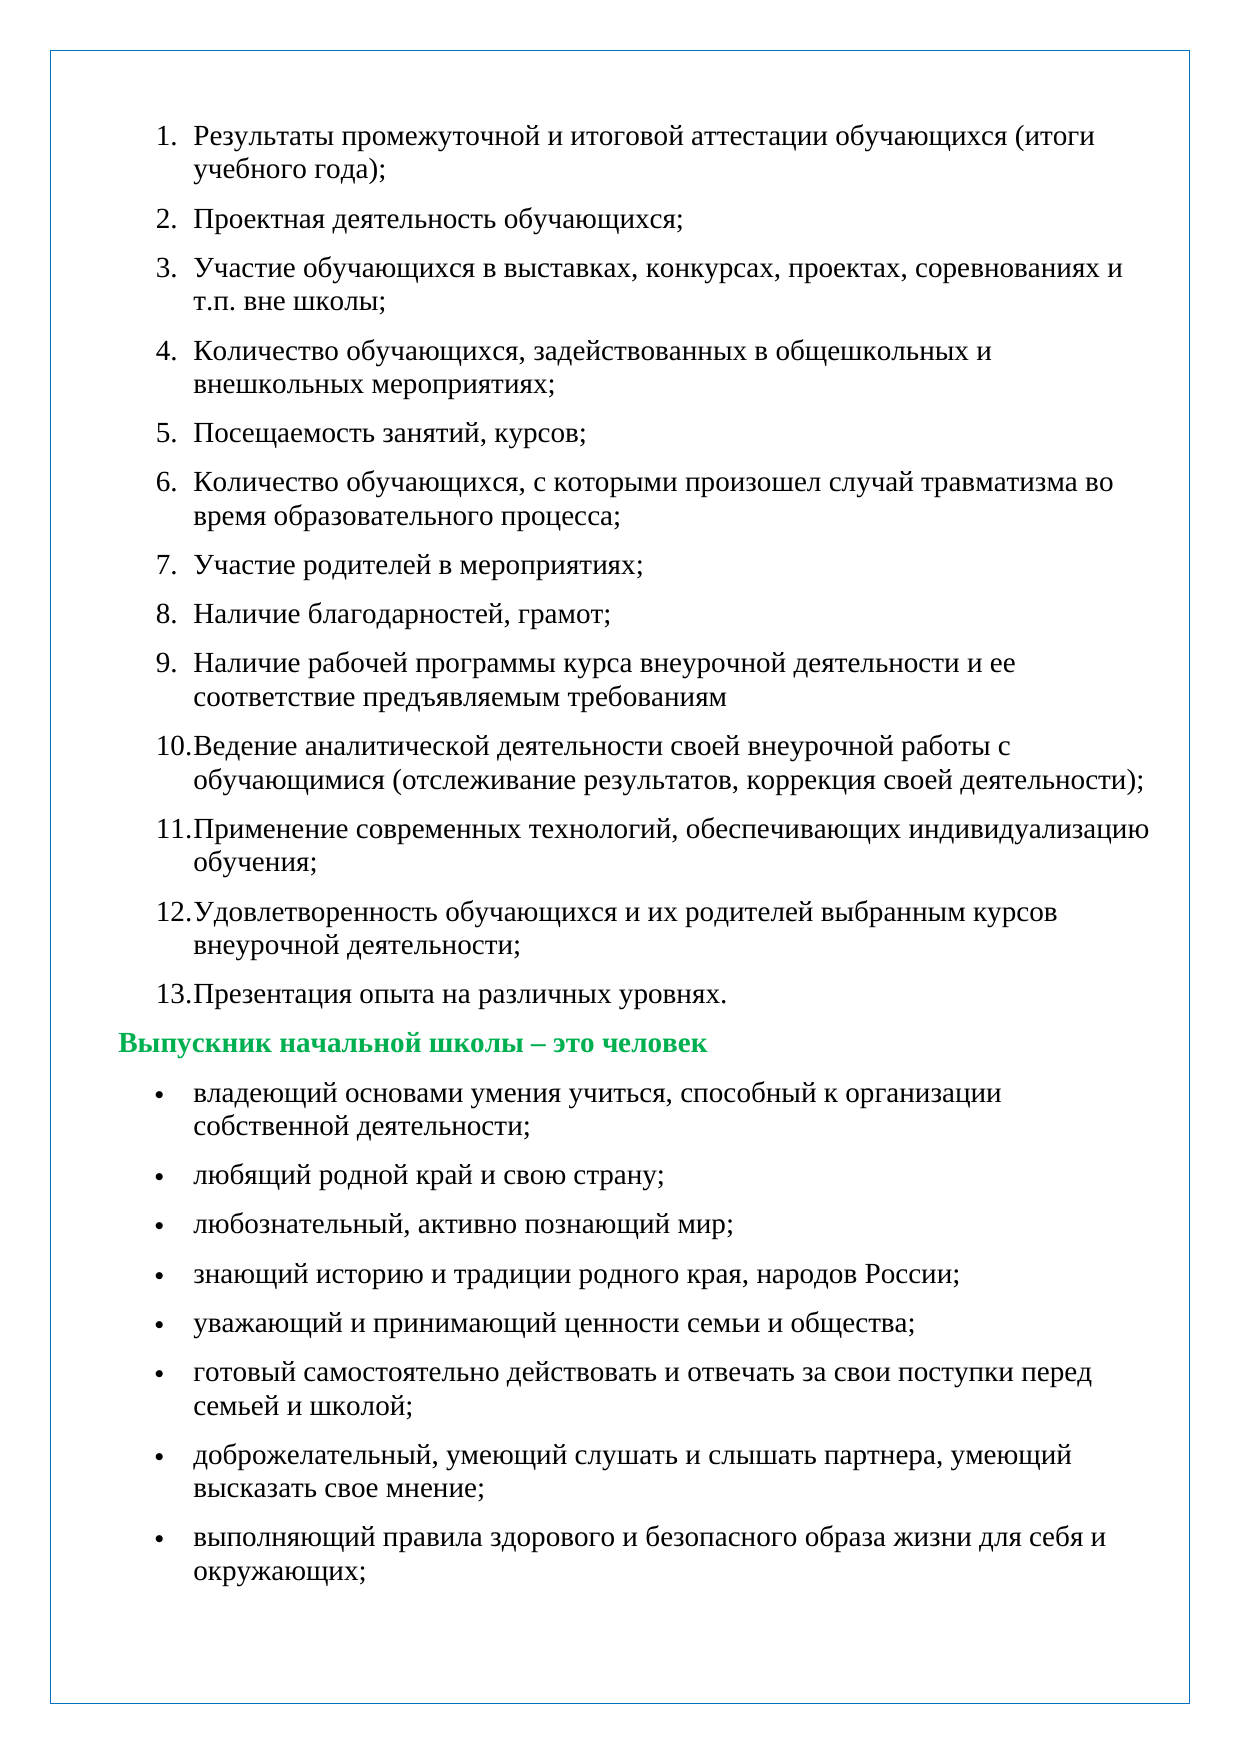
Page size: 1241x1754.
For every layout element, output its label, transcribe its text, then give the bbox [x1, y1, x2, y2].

list знающий историю и традиции родного края, народов России; [156, 1256, 1152, 1289]
list Удовлетворенность обучающихся и их родителей выбранным курсов внеурочной деятельности; [156, 894, 1152, 961]
list Количество обучающихся, с которыми произошел случай травматизма во время образовательного процесса; [156, 464, 1152, 532]
list Проектная деятельность обучающихся; [156, 201, 1152, 234]
list Применение современных технологий, обеспечивающих индивидуализацию обучения; [156, 811, 1152, 878]
list владеющий основами умения учиться, способный к организации собственной деятельности; [156, 1075, 1152, 1142]
list Наличие благодарностей, грамот; [156, 596, 1152, 630]
list Количество обучающихся, задействованных в общешкольных и внешкольных мероприятиях; [156, 333, 1152, 400]
list Результаты промежуточной и итоговой аттестации обучающихся (итоги учебного года); [156, 118, 1152, 185]
list Ведение аналитической деятельности своей внеурочной работы с обучающимися (отслеживание результатов, коррекция своей деятельности); [156, 728, 1152, 795]
list Участие обучающихся в выставках, конкурсах, проектах, соревнованиях и т.п. вне школы; [156, 250, 1152, 317]
list любознательный, активно познающий мир; [156, 1207, 1152, 1240]
list любящий родной край и свою страну; [156, 1157, 1152, 1191]
list Участие родителей в мероприятиях; [156, 547, 1152, 581]
list доброжелательный, умеющий слушать и слышать партнера, умеющий высказать свое мнение; [156, 1437, 1152, 1504]
list уважающий и принимающий ценности семьи и общества; [156, 1305, 1152, 1338]
list выполняющий правила здорового и безопасного образа жизни для себя и окружающих; [156, 1519, 1152, 1587]
list Наличие рабочей программы курса внеурочной деятельности и ее соответствие предъявляемым требованиям [156, 646, 1152, 713]
list готовый самостоятельно действовать и отвечать за свои поступки перед семьей и школой; [156, 1354, 1152, 1421]
list Презентация опыта на различных уровнях. [156, 976, 1152, 1010]
list Посещаемость занятий, курсов; [156, 415, 1152, 449]
text Выпускник начальной школы – это человек [118, 1026, 1152, 1059]
